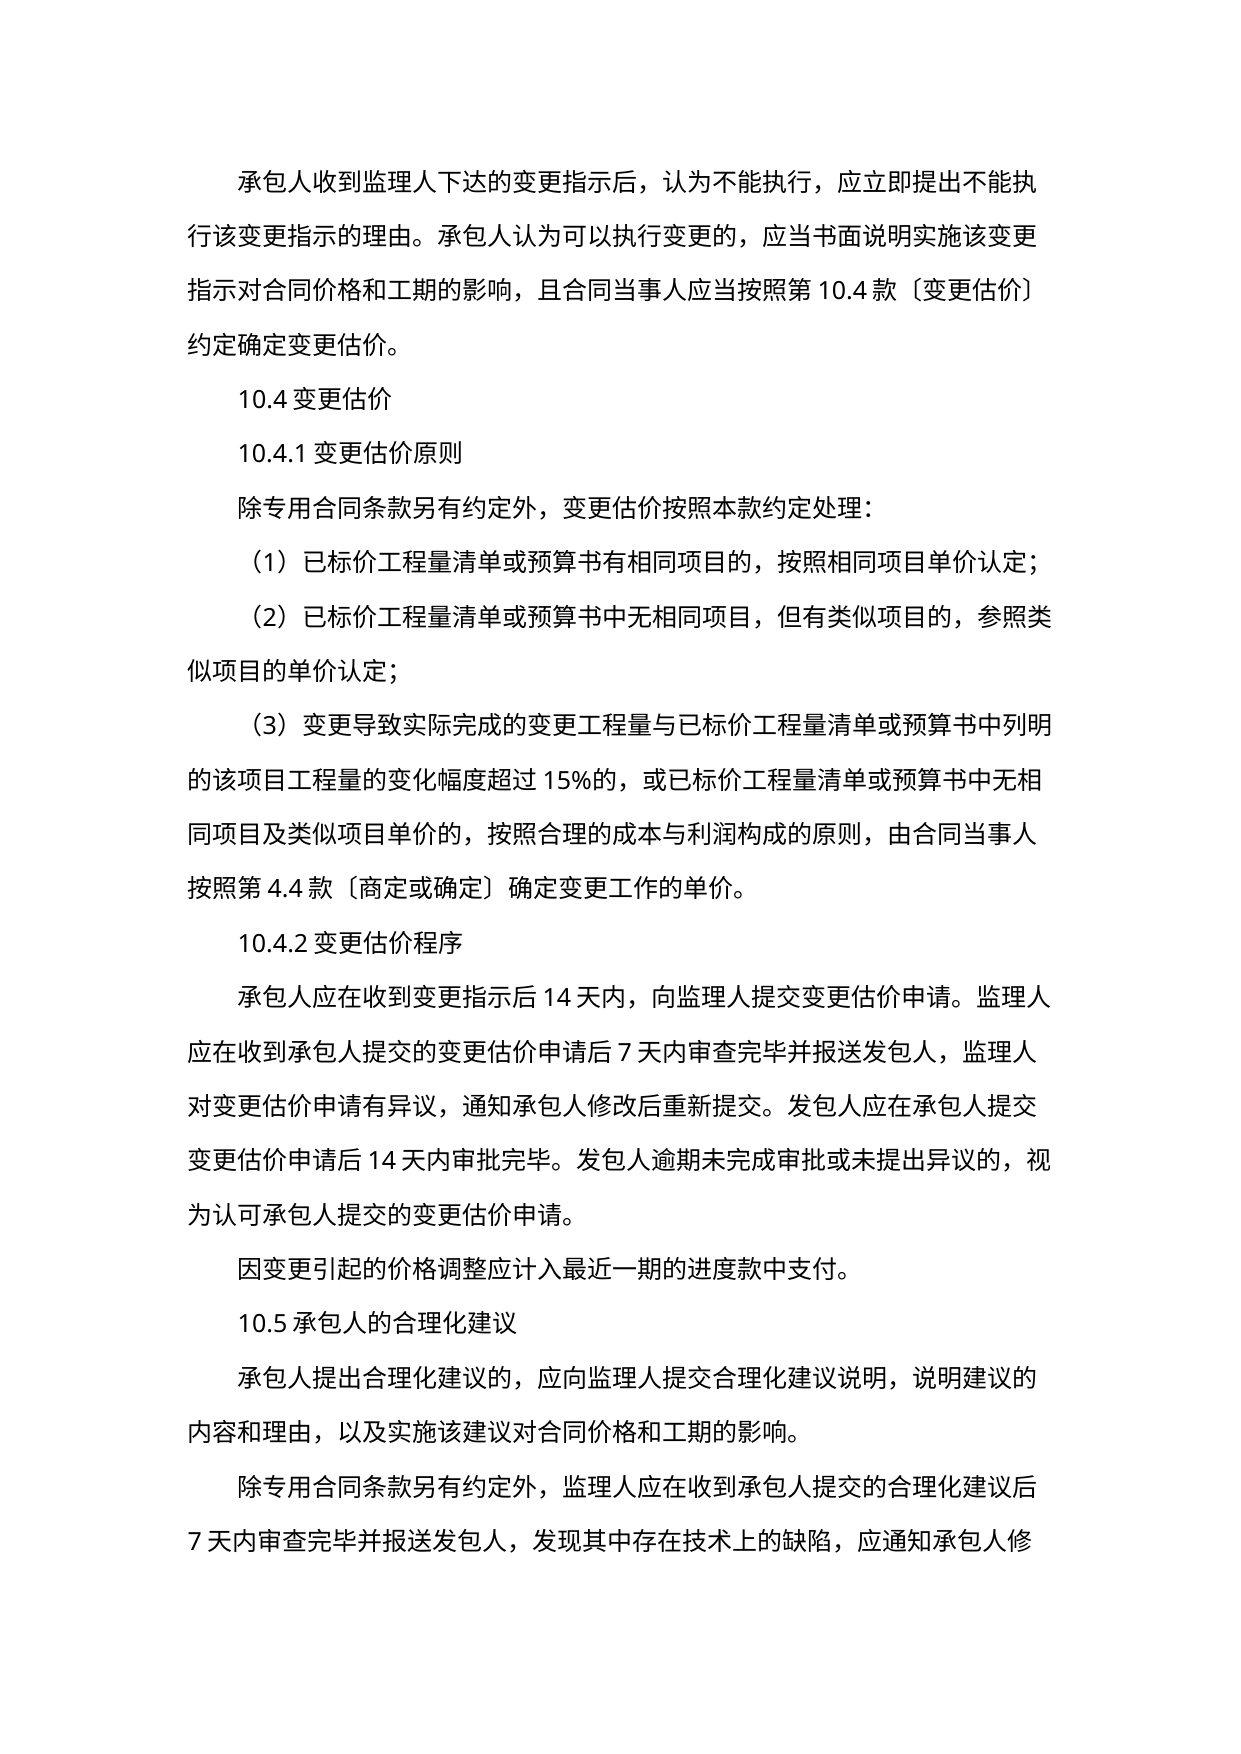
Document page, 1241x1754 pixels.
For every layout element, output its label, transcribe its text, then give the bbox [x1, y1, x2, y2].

text 除专用合同条款另有约定外，变更估价按照本款约定处理： [187, 488, 1053, 524]
text 10.4变更估价 [187, 379, 1053, 416]
text 承包人收到监理人下达的变更指示后，认为不能执行，应立即提出不能执行该变更指示的理由。承包人认为可以执行变更的，应当书面说明实施该变更指示对合同价格和工期的影响，且合同当事人应当按照第10.4款〔变更估价〕约定确定变更估价。 [187, 162, 1053, 361]
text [187, 1467, 1053, 1558]
text 10.4.1变更估价原则 [187, 434, 1053, 470]
text （1）已标价工程量清单或预算书有相同项目的，按照相同项目单价认定； [187, 543, 1053, 579]
text （3）变更导致实际完成的变更工程量与已标价工程量清单或预算书中列明的该项目工程量的变化幅度超过15%的，或已标价工程量清单或预算书中无相同项目及类似项目单价的，按照合理的成本与利润构成的原则，由合同当事人按照第4.4款〔商定或确定〕确定变更工作的单价。 [187, 706, 1053, 905]
text （2）已标价工程量清单或预算书中无相同项目，但有类似项目的，参照类似项目的单价认定； [187, 597, 1053, 688]
text 承包人提出合理化建议的，应向监理人提交合理化建议说明，说明建议的内容和理由，以及实施该建议对合同价格和工期的影响。 [187, 1358, 1053, 1449]
text 因变更引起的价格调整应计入最近一期的进度款中支付。 [187, 1249, 1053, 1286]
text 10.4.2变更估价程序 [187, 923, 1053, 959]
text 10.5承包人的合理化建议 [187, 1304, 1053, 1340]
text 承包人应在收到变更指示后14天内，向监理人提交变更估价申请。监理人应在收到承包人提交的变更估价申请后7天内审查完毕并报送发包人，监理人对变更估价申请有异议，通知承包人修改后重新提交。发包人应在承包人提交变更估价申请后14天内审批完毕。发包人逾期未完成审批或未提出异议的，视为认可承包人提交的变更估价申请。 [187, 978, 1053, 1231]
